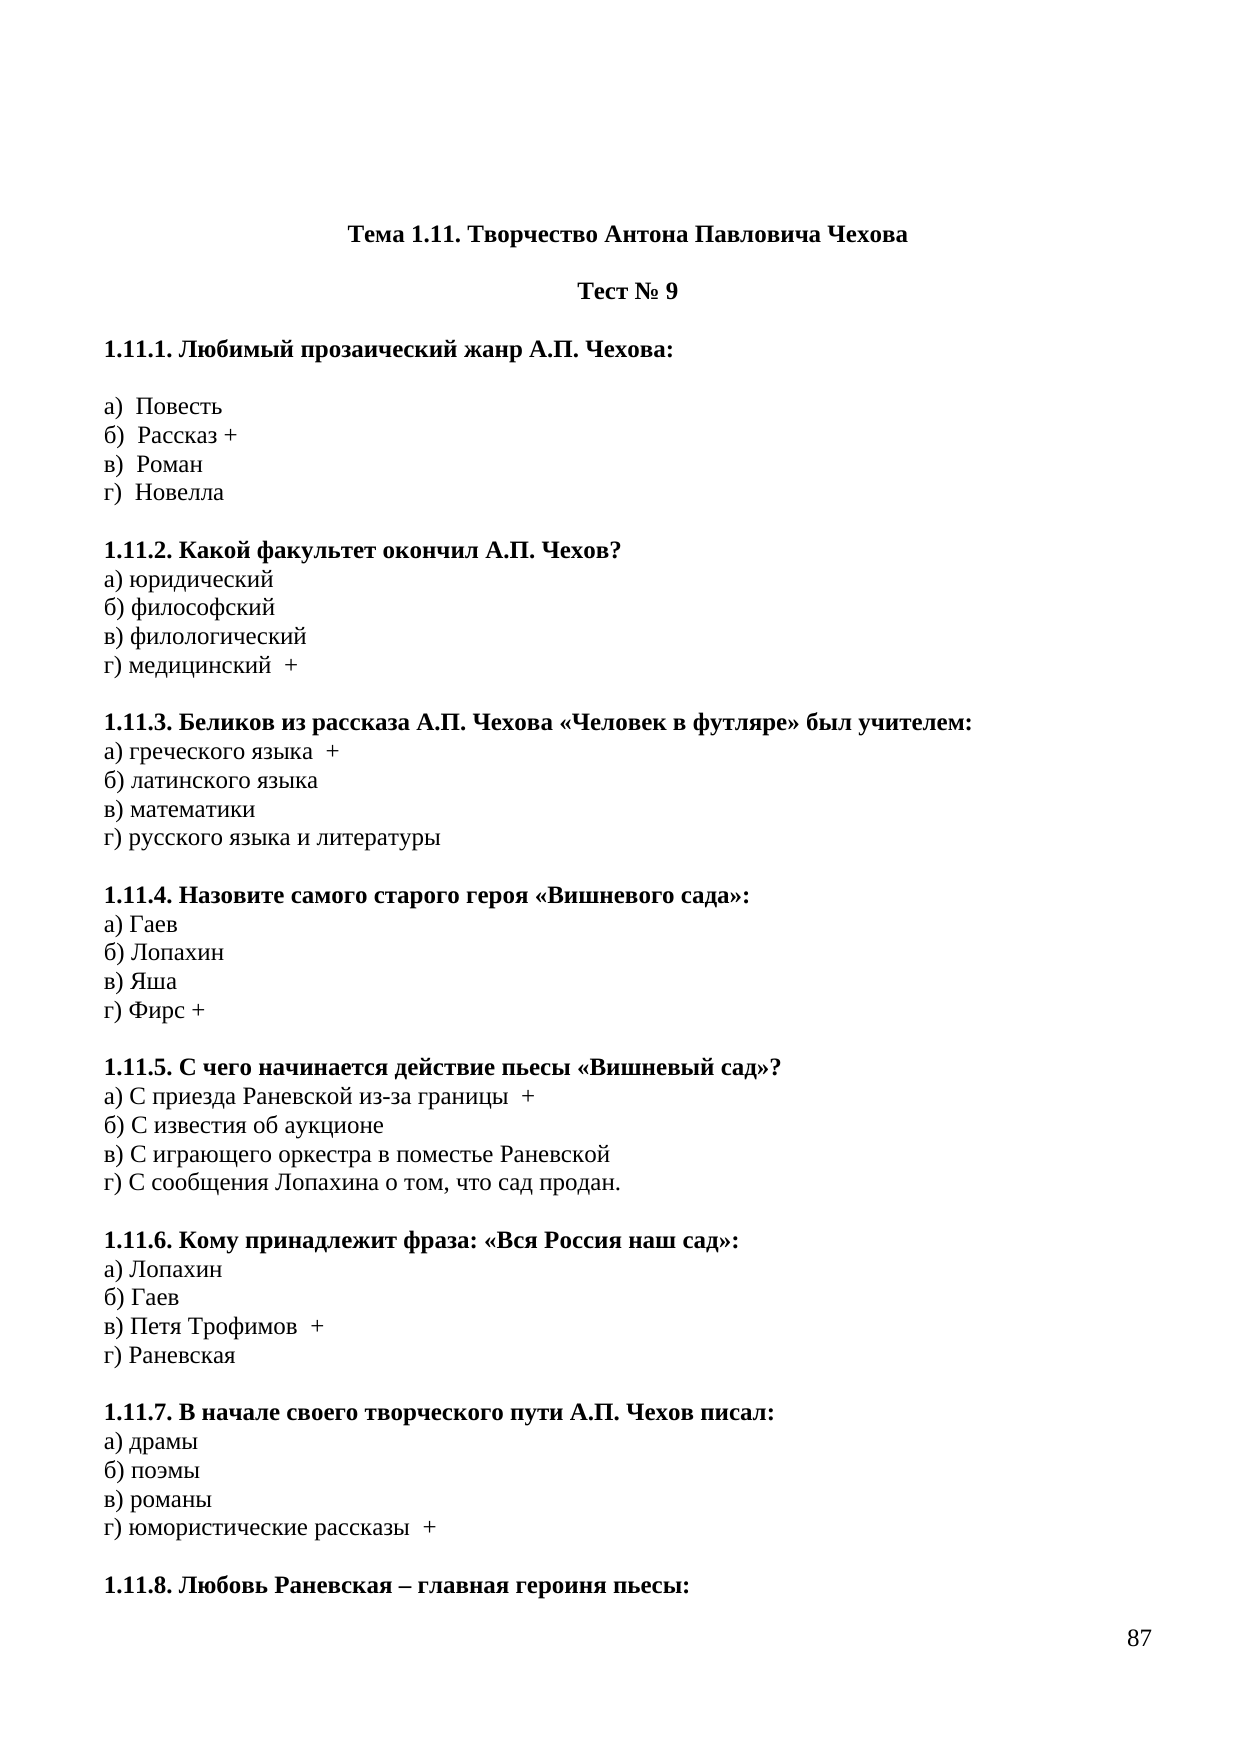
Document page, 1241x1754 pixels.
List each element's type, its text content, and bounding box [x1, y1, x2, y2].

text а) Повесть б) Рассказ + [103, 362, 1152, 449]
text а) греческого языка + [103, 736, 1152, 765]
text б) латинского языка [103, 765, 1152, 794]
text 1.11.4. Назовите самого старого героя «Вишневого сада»: а) Гаев б) Лопахин в) Яша г) Фирс + [103, 880, 1152, 1024]
text 1.11.6. Кому принадлежит фраза: «Вся Россия наш сад»: а) Лопахин б) Гаев в) Петя Трофимов + г) Раневская [103, 1225, 1152, 1369]
text б) поэмы [103, 1455, 1152, 1484]
text 1.11.7. В начале своего творческого пути А.П. Чехов писал: [103, 1397, 1152, 1426]
text Тест № 9 [103, 276, 1152, 305]
text б) философский [103, 592, 1152, 621]
text в) романы [103, 1484, 1152, 1512]
text в) математики [103, 794, 1152, 822]
text 1.11.2. Какой факультет окончил А.П. Чехов? [103, 535, 1152, 564]
text а) юридический [103, 564, 1152, 592]
text а) драмы [103, 1426, 1152, 1455]
text в) Роман г) Новелла [103, 449, 1152, 506]
text г) русского языка и литературы [103, 822, 1152, 851]
text 1.11.3. Беликов из рассказа А.П. Чехова «Человек в футляре» был учителем: [103, 707, 1152, 736]
text в) филологический [103, 621, 1152, 650]
text г) медицинский + [103, 650, 1152, 679]
text Тема 1.11. Творчество Антона Павловича Чехова [103, 219, 1152, 247]
text 1.11.5. С чего начинается действие пьесы «Вишневый сад»? а) С приезда Раневской из-за границы + б) С известия об аукционе в) С играющего оркестра в поместье Раневской г) С сообщения Лопахина о том, что сад продан. [103, 1052, 1152, 1196]
text 1.11.8. Любовь Раневская – главная героиня пьесы: [103, 1541, 1152, 1599]
text г) юмористические рассказы + [103, 1512, 1152, 1541]
text 1.11.1. Любимый прозаический жанр А.П. Чехова: [103, 334, 1152, 362]
